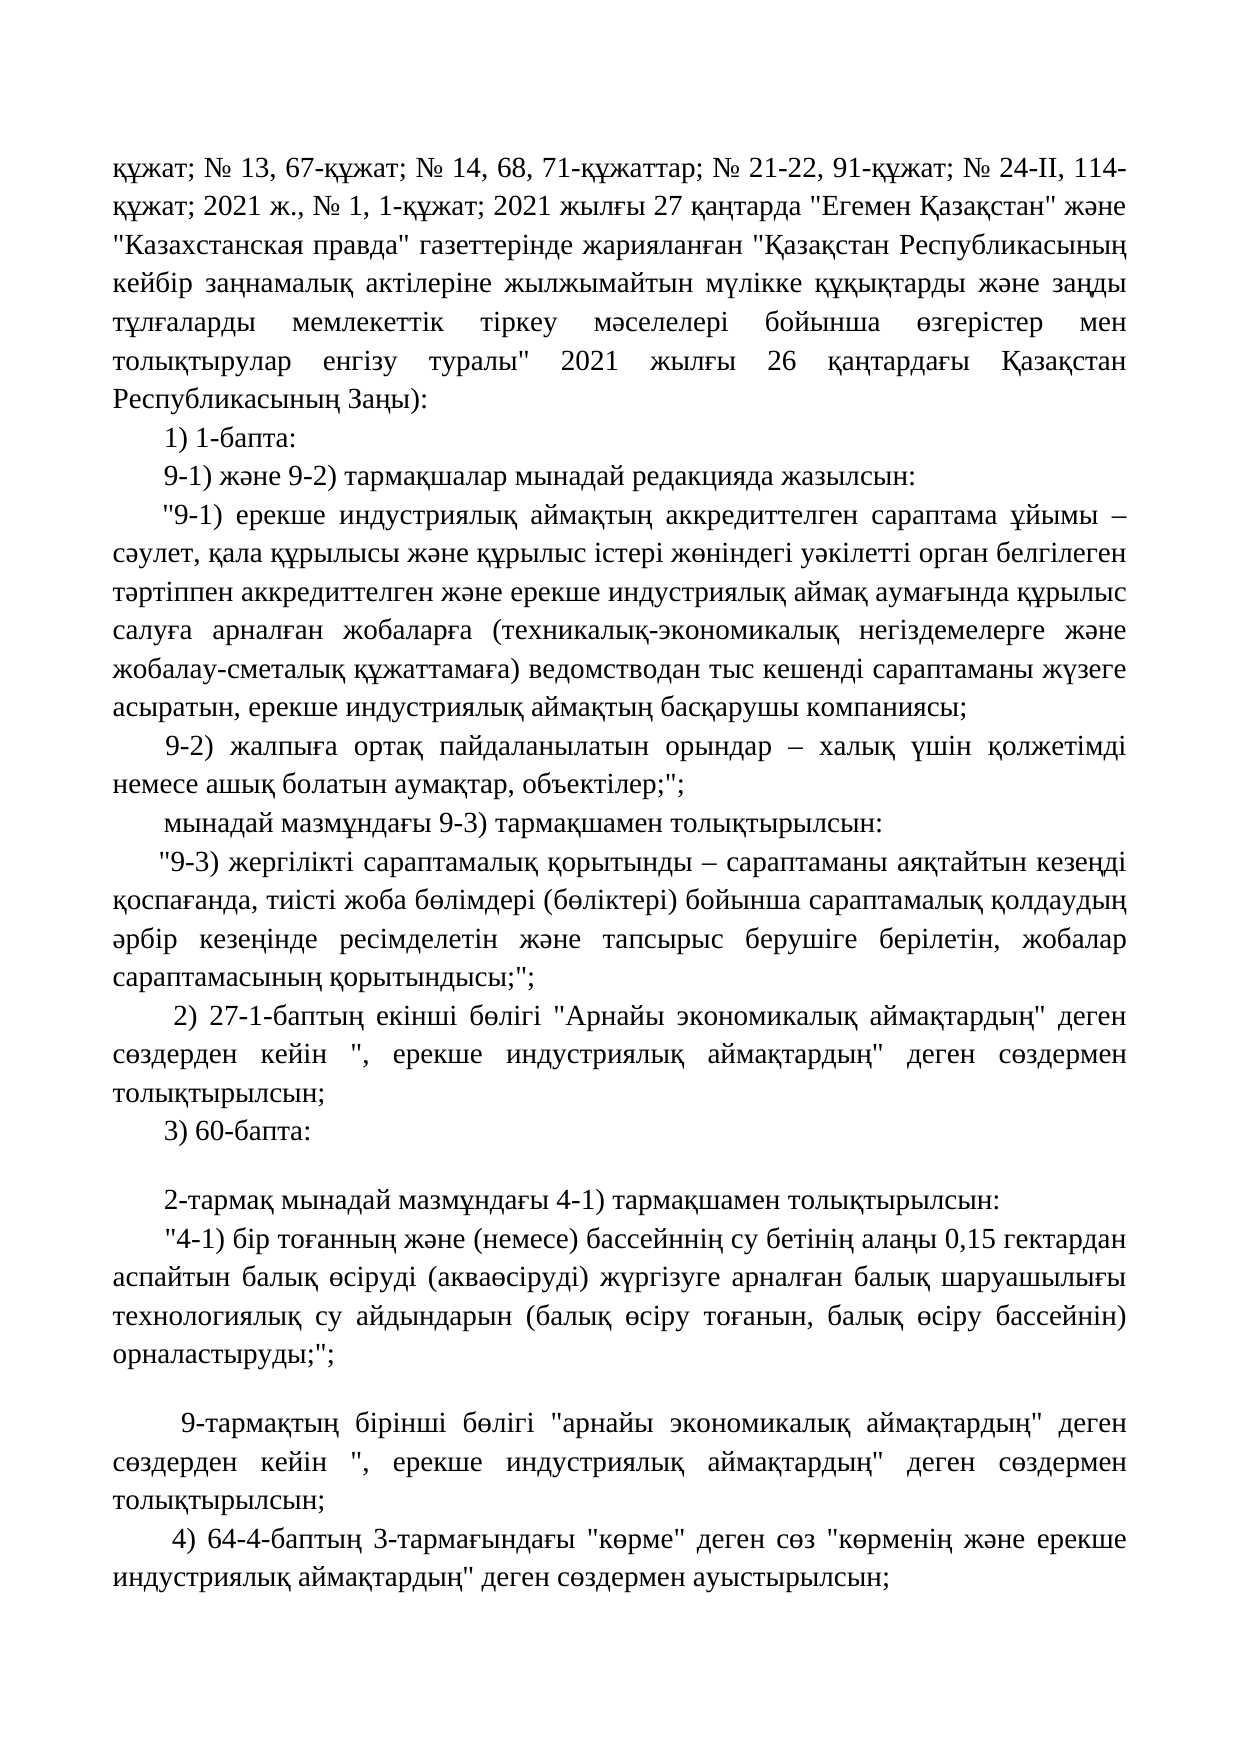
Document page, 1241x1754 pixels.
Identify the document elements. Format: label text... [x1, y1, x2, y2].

text 2) 27-1-баптың екінші бөлігі "Арнайы экономикалық аймақтардың" деген сөздерден кейін ", ерекше индустриялық аймақтардың" деген сөздермен толықтырылсын; [112, 998, 1128, 1108]
text "9-3) жергілікті сараптамалық қорытынды – сараптаманы аяқтайтын кезеңді қоспағанда, тиісті жоба бөлімдері (бөліктері) бойынша сараптамалық қолдаудың әрбір кезеңінде ресімделетін және тапсырыс берушіге берілетін, жобалар сараптамасының қорытындысы;"; [112, 844, 1128, 993]
text 4) 64-4-баптың 3-тармағындағы "көрме" деген сөз "көрменің және ерекше индустриялық аймақтардың" деген сөздермен ауыстырылсын; [112, 1521, 1128, 1593]
text 3) 60-бапта: [112, 1113, 1128, 1147]
text мынадай мазмұндағы 9-3) тармақшамен толықтырылсын: [112, 805, 1128, 839]
text 9-тармақтың бірінші бөлігі "арнайы экономикалық аймақтардың" деген сөздерден кейін ", ерекше индустриялық аймақтардың" деген сөздермен толықтырылсын; [112, 1405, 1128, 1516]
text 2-тармақ мынадай мазмұндағы 4-1) тармақшамен толықтырылсын: [112, 1182, 1128, 1216]
text 9-1) және 9-2) тармақшалар мынадай редакцияда жазылсын: [112, 458, 1128, 492]
text "4-1) бір тоғанның және (немесе) бассейннің су бетінің алаңы 0,15 гектардан аспайтын балық өсіруді (акваөсіруді) жүргізуге арналған балық шаруашылығы технологиялық су айдындарын (балық өсіру тоғанын, балық өсіру бассейнін) орналастыруды;"; [112, 1221, 1128, 1370]
text "9-1) ерекше индустриялық аймақтың аккредиттелген сараптама ұйымы – сәулет, қала құрылысы және құрылыс істері жөніндегі уәкілетті орган белгілеген тәртіппен аккредиттелген және ерекше индустриялық аймақ аумағында құрылыс салуға арналған жобаларға (техникалық-экономикалық негіздемелерге және жобалау-сметалық құжаттамаға) ведомстводан тыс кешенді сараптаманы жүзеге асыратын, ерекше индустриялық аймақтың басқарушы компаниясы; [112, 497, 1128, 723]
text 1) 1-бапта: [112, 420, 1128, 453]
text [112, 150, 1128, 415]
text 9-2) жалпыға ортақ пайдаланылатын орындар – халық үшін қолжетімді немесе ашық болатын аумақтар, объектілер;"; [112, 728, 1128, 800]
